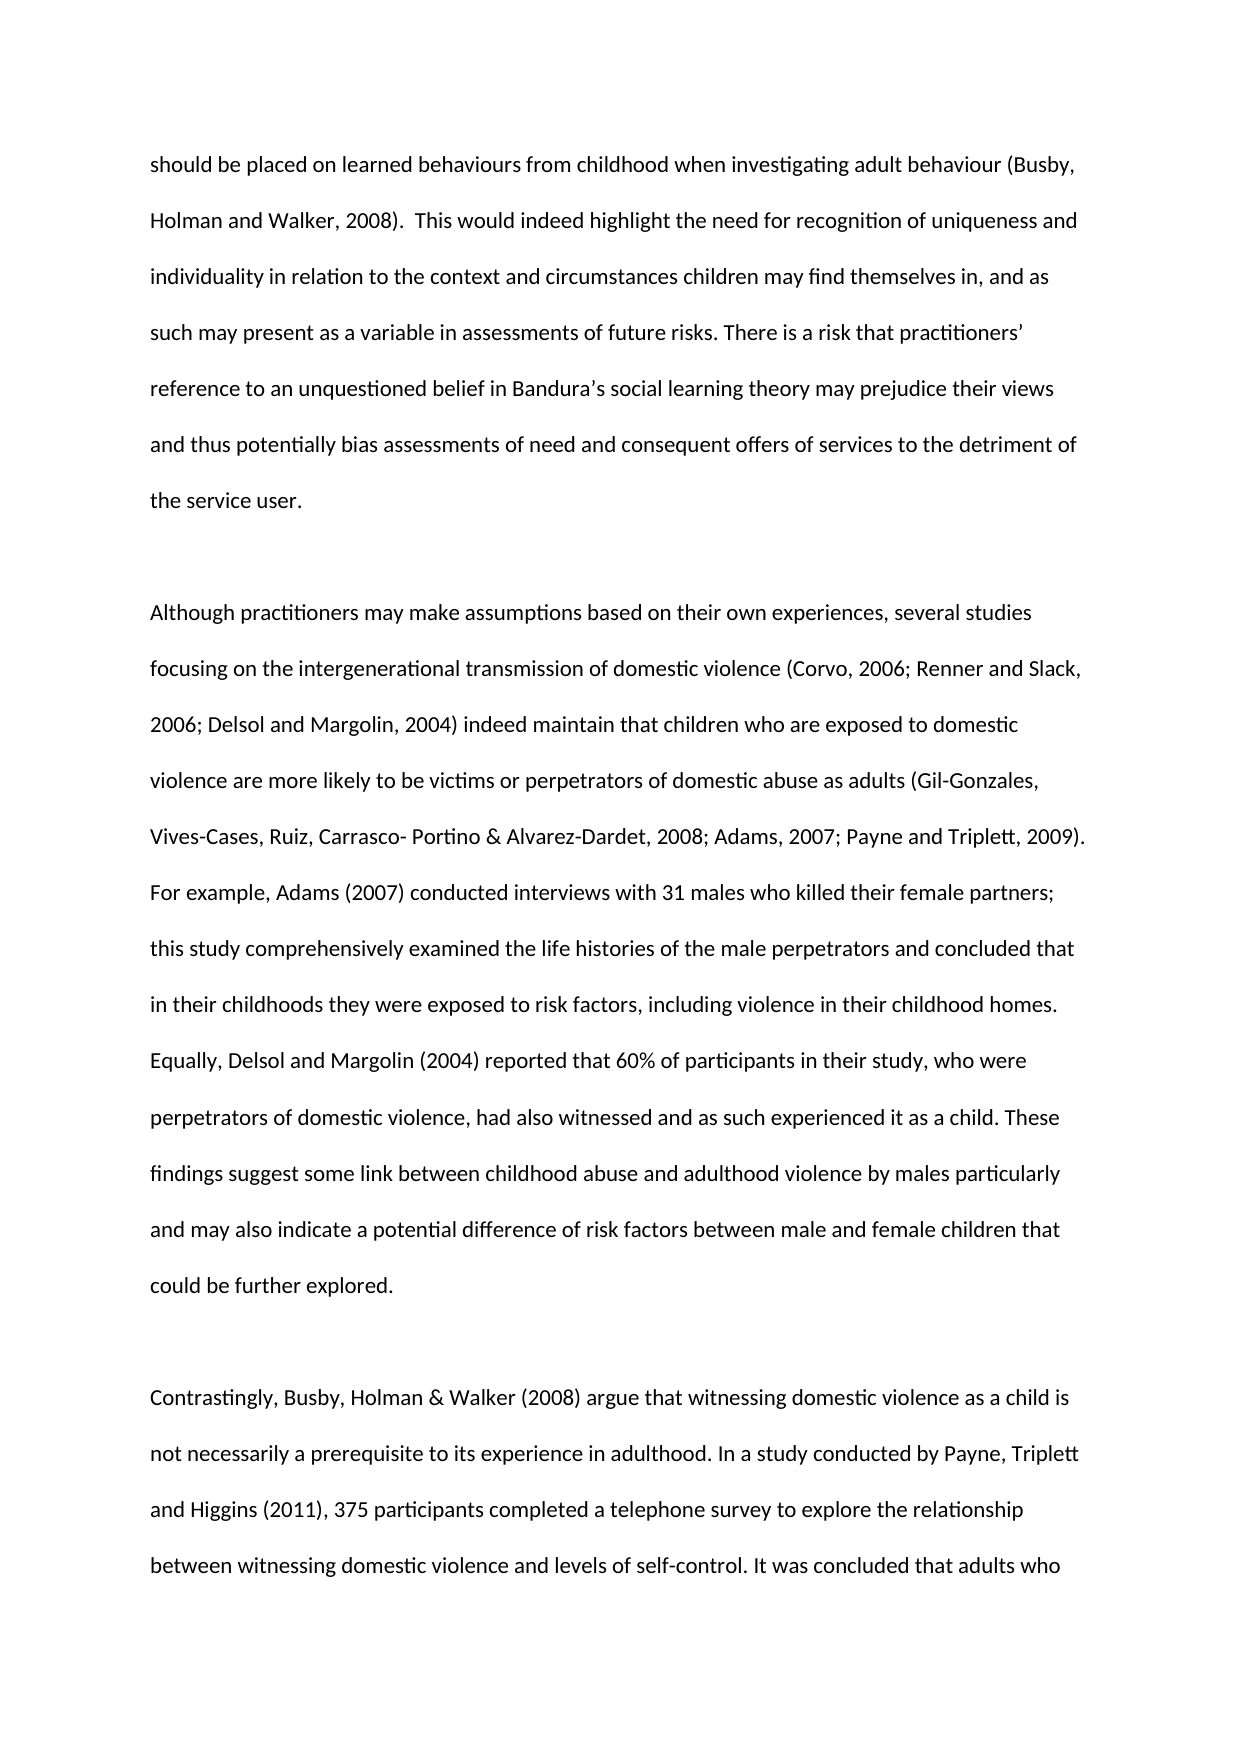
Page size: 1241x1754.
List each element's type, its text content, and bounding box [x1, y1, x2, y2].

text Although practitioners may make assumptions based on their own experiences, several studies focusing on the intergenerational transmission of domestic violence (Corvo, 2006; Renner and Slack, 2006; Delsol and Margolin, 2004) indeed maintain that children who are exposed to domestic violence are more likely to be victims or perpetrators of domestic abuse as adults (Gil-Gonzales, Vives-Cases, Ruiz, Carrasco- Portino & Alvarez-Dardet, 2008; Adams, 2007; Payne and Triplett, 2009). For example, Adams (2007) conducted interviews with 31 males who killed their female partners; this study comprehensively examined the life histories of the male perpetrators and concluded that in their childhoods they were exposed to risk factors, including violence in their childhood homes. Equally, Delsol and Margolin (2004) reported that 60% of participants in their study, who were perpetrators of domestic violence, had also witnessed and as such experienced it as a child. These findings suggest some link between childhood abuse and adulthood violence by males particularly and may also indicate a potential difference of risk factors between male and female children that could be further explored. [150, 598, 1090, 1299]
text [150, 1383, 1090, 1579]
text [150, 150, 1090, 514]
